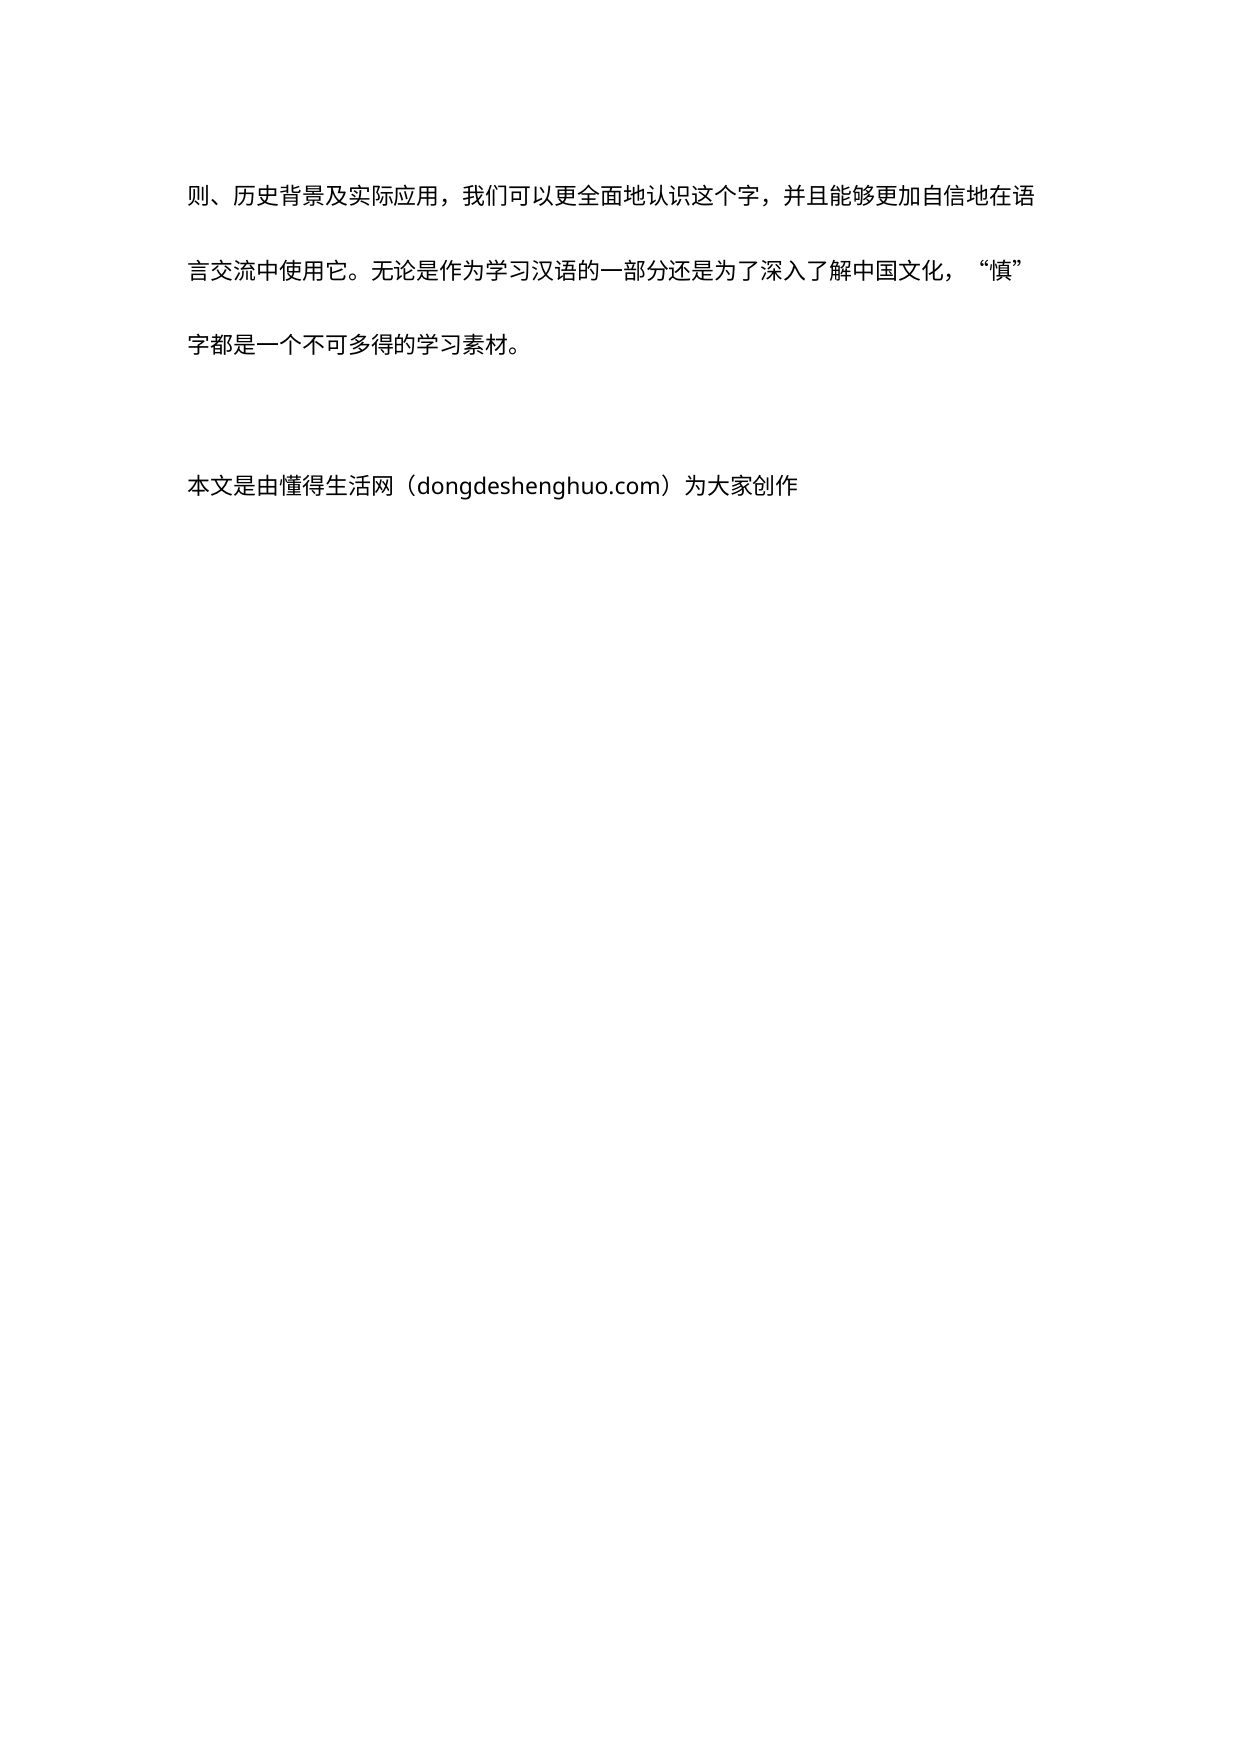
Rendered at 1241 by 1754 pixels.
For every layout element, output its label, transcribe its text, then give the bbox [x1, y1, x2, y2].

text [187, 162, 1053, 376]
text 本文是由懂得生活网（dongdeshenghuo.com）为大家创作 [187, 452, 1053, 517]
